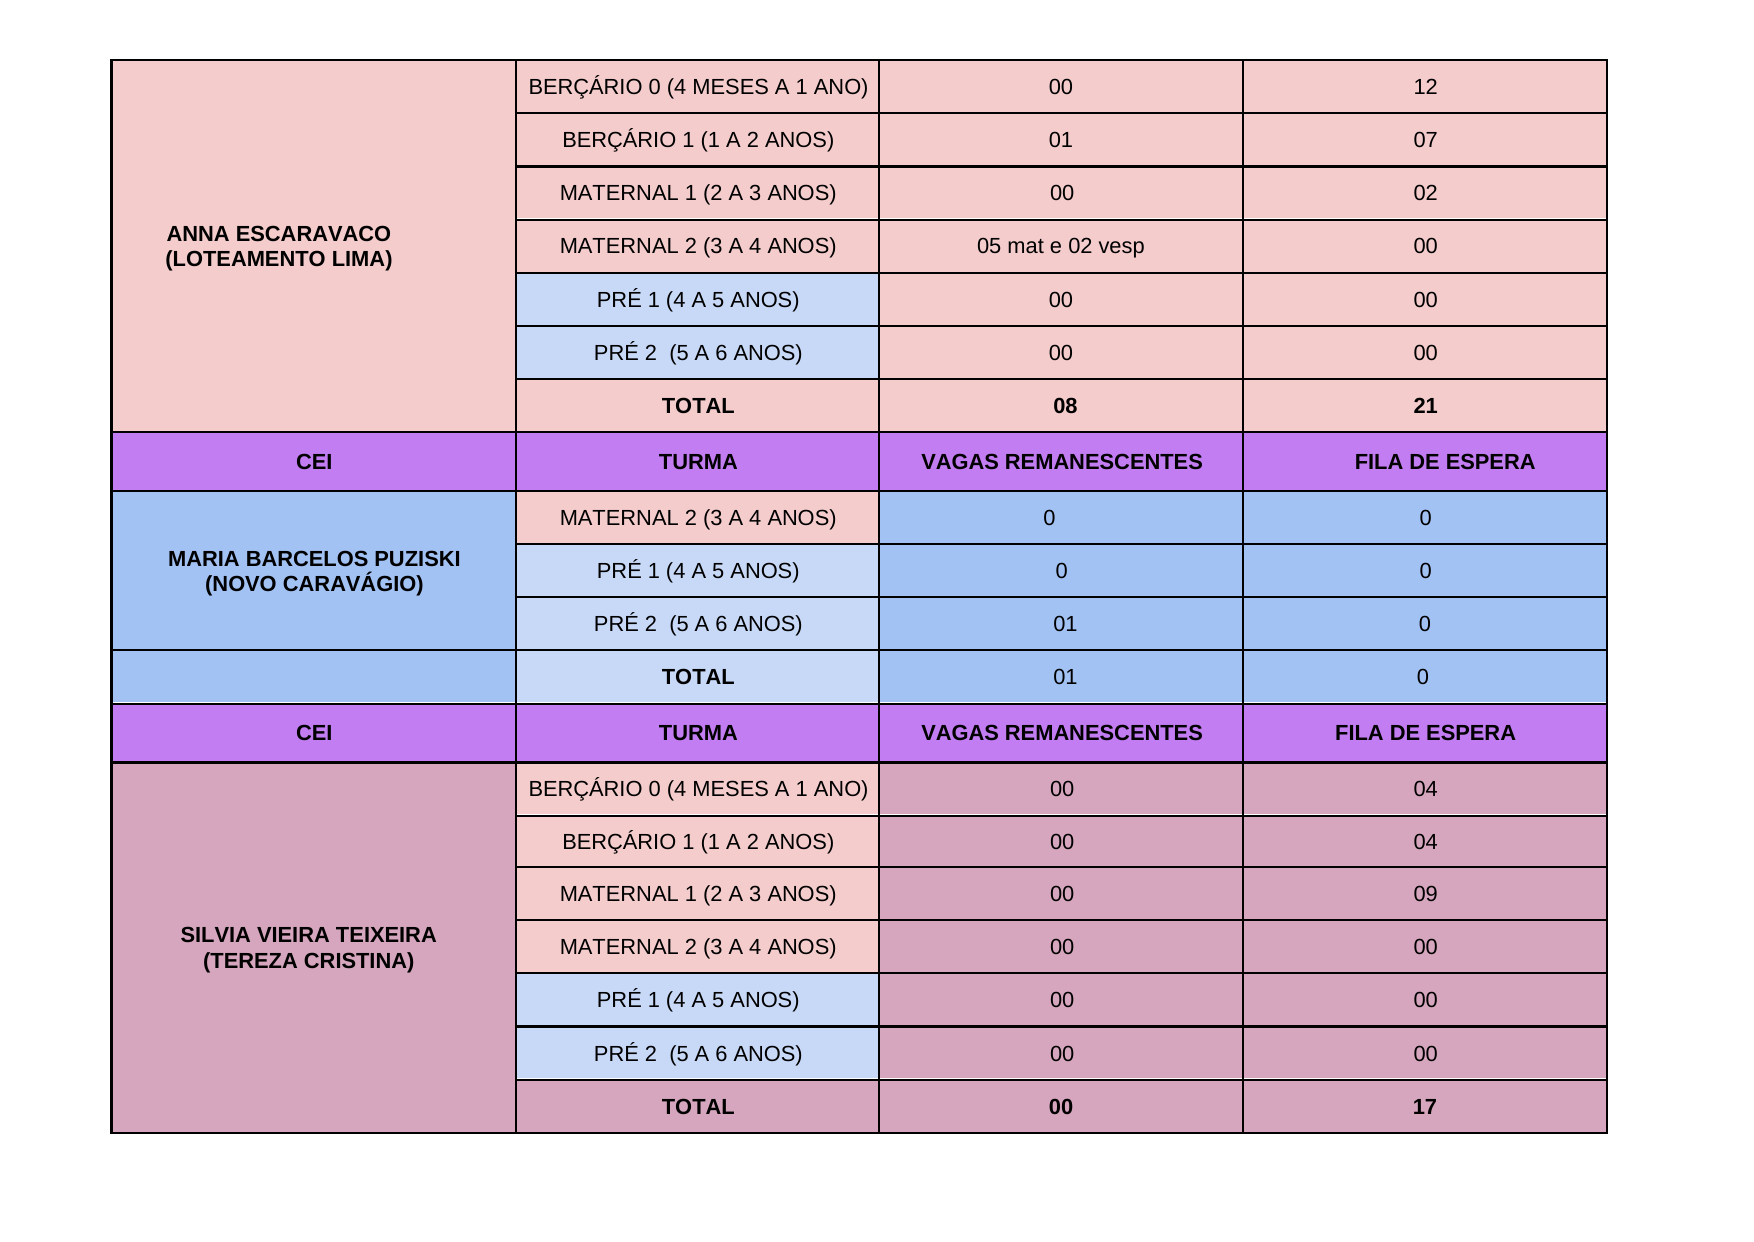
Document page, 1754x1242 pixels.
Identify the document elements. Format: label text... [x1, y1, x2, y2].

table_cell 02 [1244, 168, 1606, 218]
table_cell 01 [880, 598, 1242, 649]
table_cell 08 [880, 380, 1242, 431]
table_cell 00 [1244, 1028, 1606, 1078]
table_cell VAGAS REMANESCENTES [880, 705, 1242, 761]
table_cell SILVIA VIEIRA TEIXEIRA (TEREZA CRISTINA) [113, 764, 515, 1132]
table_cell FILA DE ESPERA [1244, 433, 1606, 490]
table_cell PRÉ 1 (4 A 5 ANOS) [517, 274, 878, 325]
table_cell 0 [1244, 545, 1606, 596]
table_cell TOTAL [517, 1081, 878, 1132]
table_cell [113, 651, 515, 702]
table_cell 0 [1244, 651, 1606, 702]
table_cell ANNA ESCARAVACO (LOTEAMENTO LIMA) [113, 61, 515, 431]
table_cell 21 [1244, 380, 1606, 431]
table_cell 00 [1244, 327, 1606, 378]
table_cell MATERNAL 2 (3 A 4 ANOS) [517, 221, 878, 272]
table_cell 00 [880, 327, 1242, 378]
table_cell FILA DE ESPERA [1244, 705, 1606, 761]
table_cell 00 [880, 921, 1242, 972]
table_cell MATERNAL 2 (3 A 4 ANOS) [517, 492, 878, 543]
table_cell 01 [880, 651, 1242, 702]
table_cell MATERNAL 2 (3 A 4 ANOS) [517, 921, 878, 972]
table_cell PRÉ 1 (4 A 5 ANOS) [517, 974, 878, 1025]
table_cell 17 [1244, 1081, 1606, 1132]
table_cell 0 [1244, 492, 1606, 543]
table_cell VAGAS REMANESCENTES [880, 433, 1242, 490]
table_cell CEI [113, 433, 515, 490]
table_cell TURMA [517, 705, 878, 761]
table_cell PRÉ 2 (5 A 6 ANOS) [517, 598, 878, 649]
table_cell PRÉ 1 (4 A 5 ANOS) [517, 545, 878, 596]
table_cell 00 [1244, 221, 1606, 272]
table_cell BERÇÁRIO 1 (1 A 2 ANOS) [517, 817, 878, 866]
table_cell 01 [880, 114, 1242, 165]
table_cell MATERNAL 1 (2 A 3 ANOS) [517, 168, 878, 218]
table_cell 04 [1244, 817, 1606, 866]
table_cell 00 [880, 974, 1242, 1025]
table_cell 00 [880, 1028, 1242, 1078]
table_cell 05 mat e 02 vesp [880, 221, 1242, 272]
table_cell 00 [880, 764, 1242, 814]
table_cell MARIA BARCELOS PUZISKI (NOVO CARAVÁGIO) [113, 492, 515, 649]
table_cell 00 [880, 817, 1242, 866]
table_cell CEI [113, 705, 515, 761]
table_cell 00 [880, 168, 1242, 218]
table_cell PRÉ 2 (5 A 6 ANOS) [517, 327, 878, 378]
table_cell TOTAL [517, 380, 878, 431]
table_cell 00 [1244, 921, 1606, 972]
table_cell 00 [1244, 274, 1606, 325]
table_cell TURMA [517, 433, 878, 490]
table_cell 00 [880, 1081, 1242, 1132]
table_cell 00 [880, 61, 1242, 112]
table_cell 0 [1244, 598, 1606, 649]
table_cell PRÉ 2 (5 A 6 ANOS) [517, 1028, 878, 1078]
table_cell 07 [1244, 114, 1606, 165]
table_cell MATERNAL 1 (2 A 3 ANOS) [517, 868, 878, 919]
table_cell TOTAL [517, 651, 878, 702]
table_cell BERÇÁRIO 1 (1 A 2 ANOS) [517, 114, 878, 165]
table_cell 00 [1244, 974, 1606, 1025]
table_cell 12 [1244, 61, 1606, 112]
table_cell 0 [880, 492, 1242, 543]
table_cell 0 [880, 545, 1242, 596]
table_cell 04 [1244, 764, 1606, 814]
table_cell BERÇÁRIO 0 (4 MESES A 1 ANO) [517, 61, 878, 112]
table_cell 00 [880, 868, 1242, 919]
table_cell BERÇÁRIO 0 (4 MESES A 1 ANO) [517, 764, 878, 814]
table_cell 09 [1244, 868, 1606, 919]
table_cell 00 [880, 274, 1242, 325]
